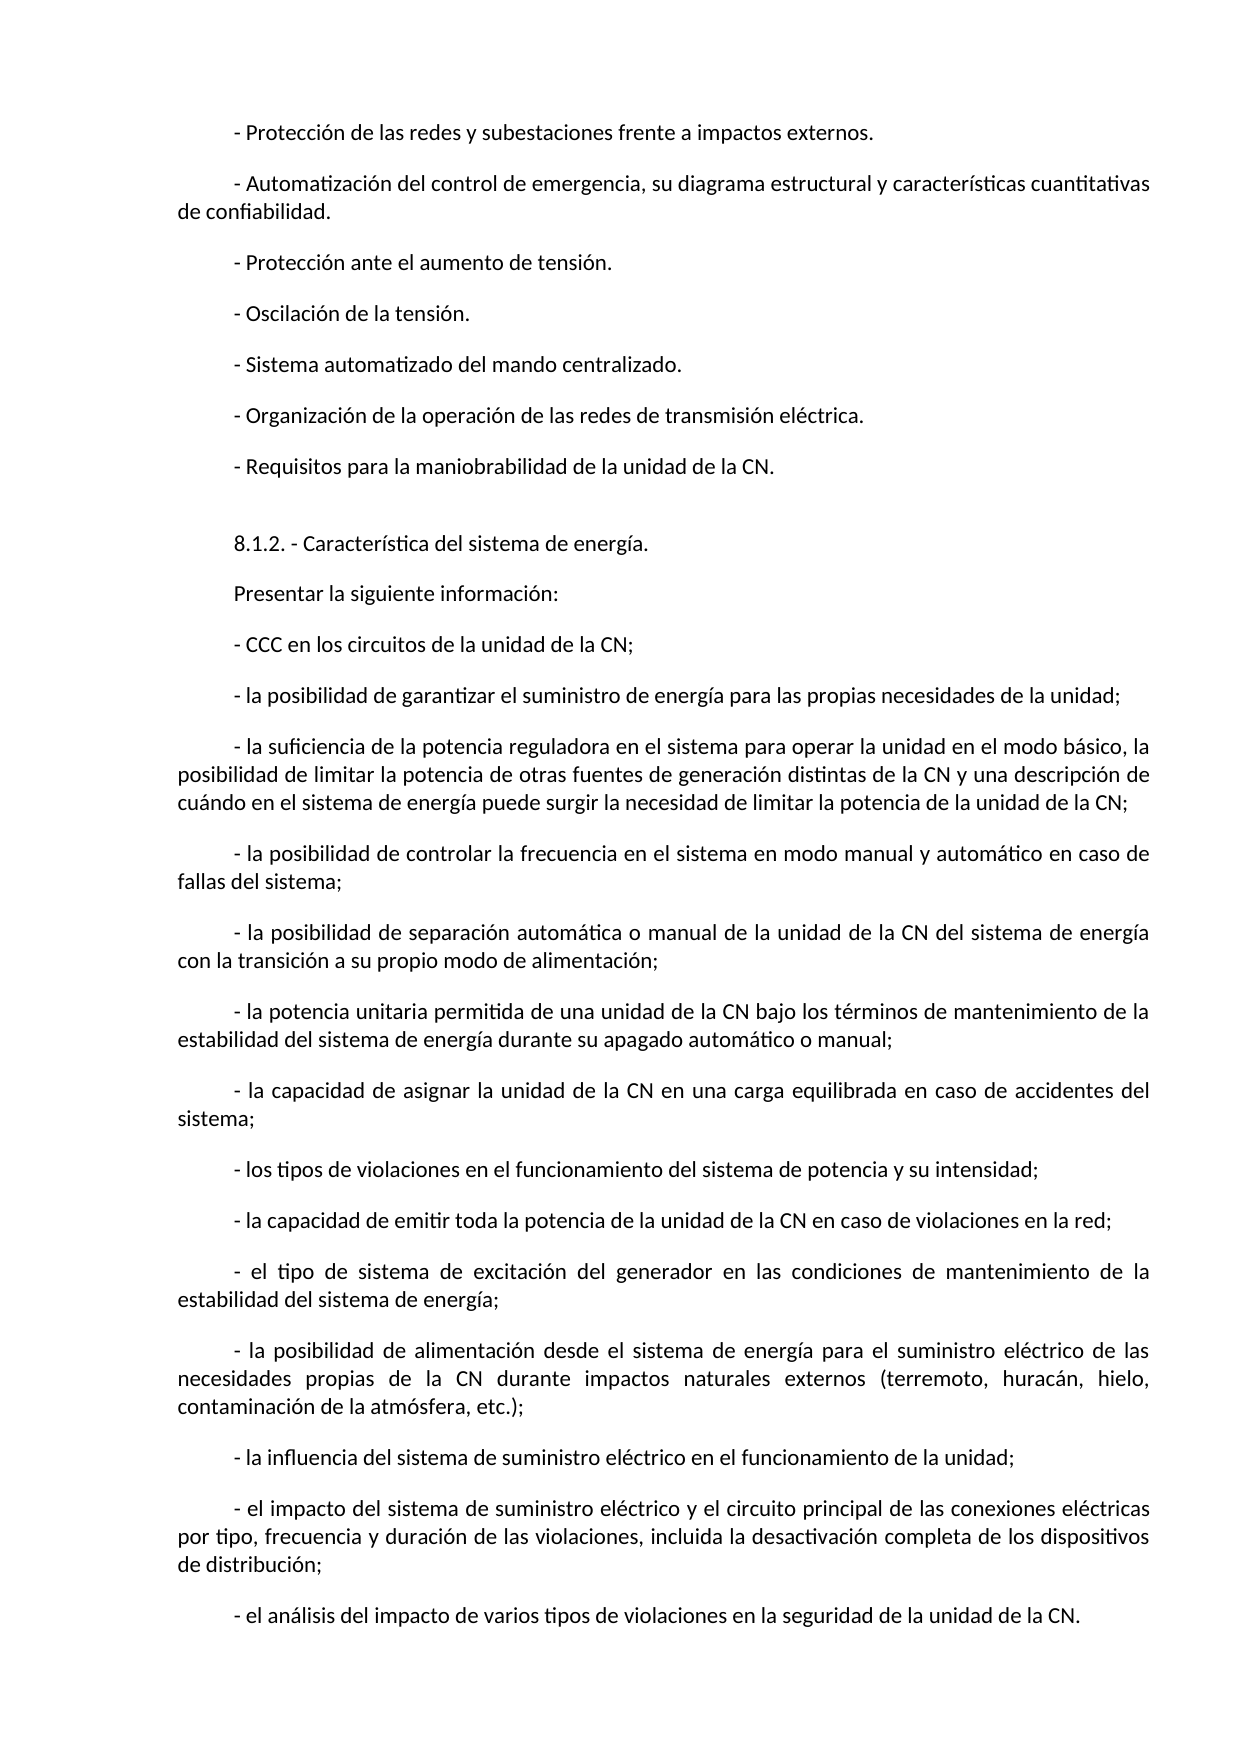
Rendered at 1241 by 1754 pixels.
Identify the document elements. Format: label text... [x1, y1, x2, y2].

text - la capacidad de emitir toda la potencia de la unidad de la CN en caso de violaciones en la red; [177, 1206, 1152, 1234]
text - los tipos de violaciones en el funcionamiento del sistema de potencia y su intensidad; [177, 1155, 1152, 1183]
text - Protección de las redes y subestaciones frente a impactos externos. [177, 118, 1152, 146]
text - la posibilidad de alimentación desde el sistema de energía para el suministro eléctrico de las necesidades propias de la CN durante impactos naturales externos (terremoto, huracán, hielo, contaminación de la atmósfera, etc.); [177, 1336, 1152, 1420]
text - CCC en los circuitos de la unidad de la CN; [177, 631, 1152, 658]
text - Protección ante el aumento de tensión. [177, 248, 1152, 276]
text - la posibilidad de garantizar el suministro de energía para las propias necesidades de la unidad; [177, 681, 1152, 709]
text - Automatización del control de emergencia, su diagrama estructural y características cuantitativas de confiabilidad. [177, 169, 1152, 225]
text - Oscilación de la tensión. [177, 299, 1152, 327]
text - Sistema automatizado del mando centralizado. [177, 350, 1152, 378]
text - la posibilidad de controlar la frecuencia en el sistema en modo manual y automático en caso de fallas del sistema; [177, 839, 1152, 895]
text - el impacto del sistema de suministro eléctrico y el circuito principal de las conexiones eléctricas por tipo, frecuencia y duración de las violaciones, incluida la desactivación completa de los dispositivos de distribución; [177, 1494, 1152, 1578]
text 8.1.2. - Característica del sistema de energía. [177, 529, 1152, 557]
text Presentar la siguiente información: [177, 579, 1152, 608]
text - la capacidad de asignar la unidad de la CN en una carga equilibrada en caso de accidentes del sistema; [177, 1076, 1152, 1132]
text - el tipo de sistema de excitación del generador en las condiciones de mantenimiento de la estabilidad del sistema de energía; [177, 1257, 1152, 1313]
text - Requisitos para la maniobrabilidad de la unidad de la CN. [177, 452, 1152, 480]
text - la influencia del sistema de suministro eléctrico en el funcionamiento de la unidad; [177, 1443, 1152, 1471]
text - la posibilidad de separación automática o manual de la unidad de la CN del sistema de energía con la transición a su propio modo de alimentación; [177, 918, 1152, 974]
text - la suficiencia de la potencia reguladora en el sistema para operar la unidad en el modo básico, la posibilidad de limitar la potencia de otras fuentes de generación distintas de la CN y una descripción de cuándo en el sistema de energía puede surgir la necesidad de limitar la potencia de la unidad de la CN; [177, 732, 1152, 816]
text - la potencia unitaria permitida de una unidad de la CN bajo los términos de mantenimiento de la estabilidad del sistema de energía durante su apagado automático o manual; [177, 997, 1152, 1053]
text - el análisis del impacto de varios tipos de violaciones en la seguridad de la unidad de la CN. [177, 1601, 1152, 1629]
text - Organización de la operación de las redes de transmisión eléctrica. [177, 401, 1152, 429]
